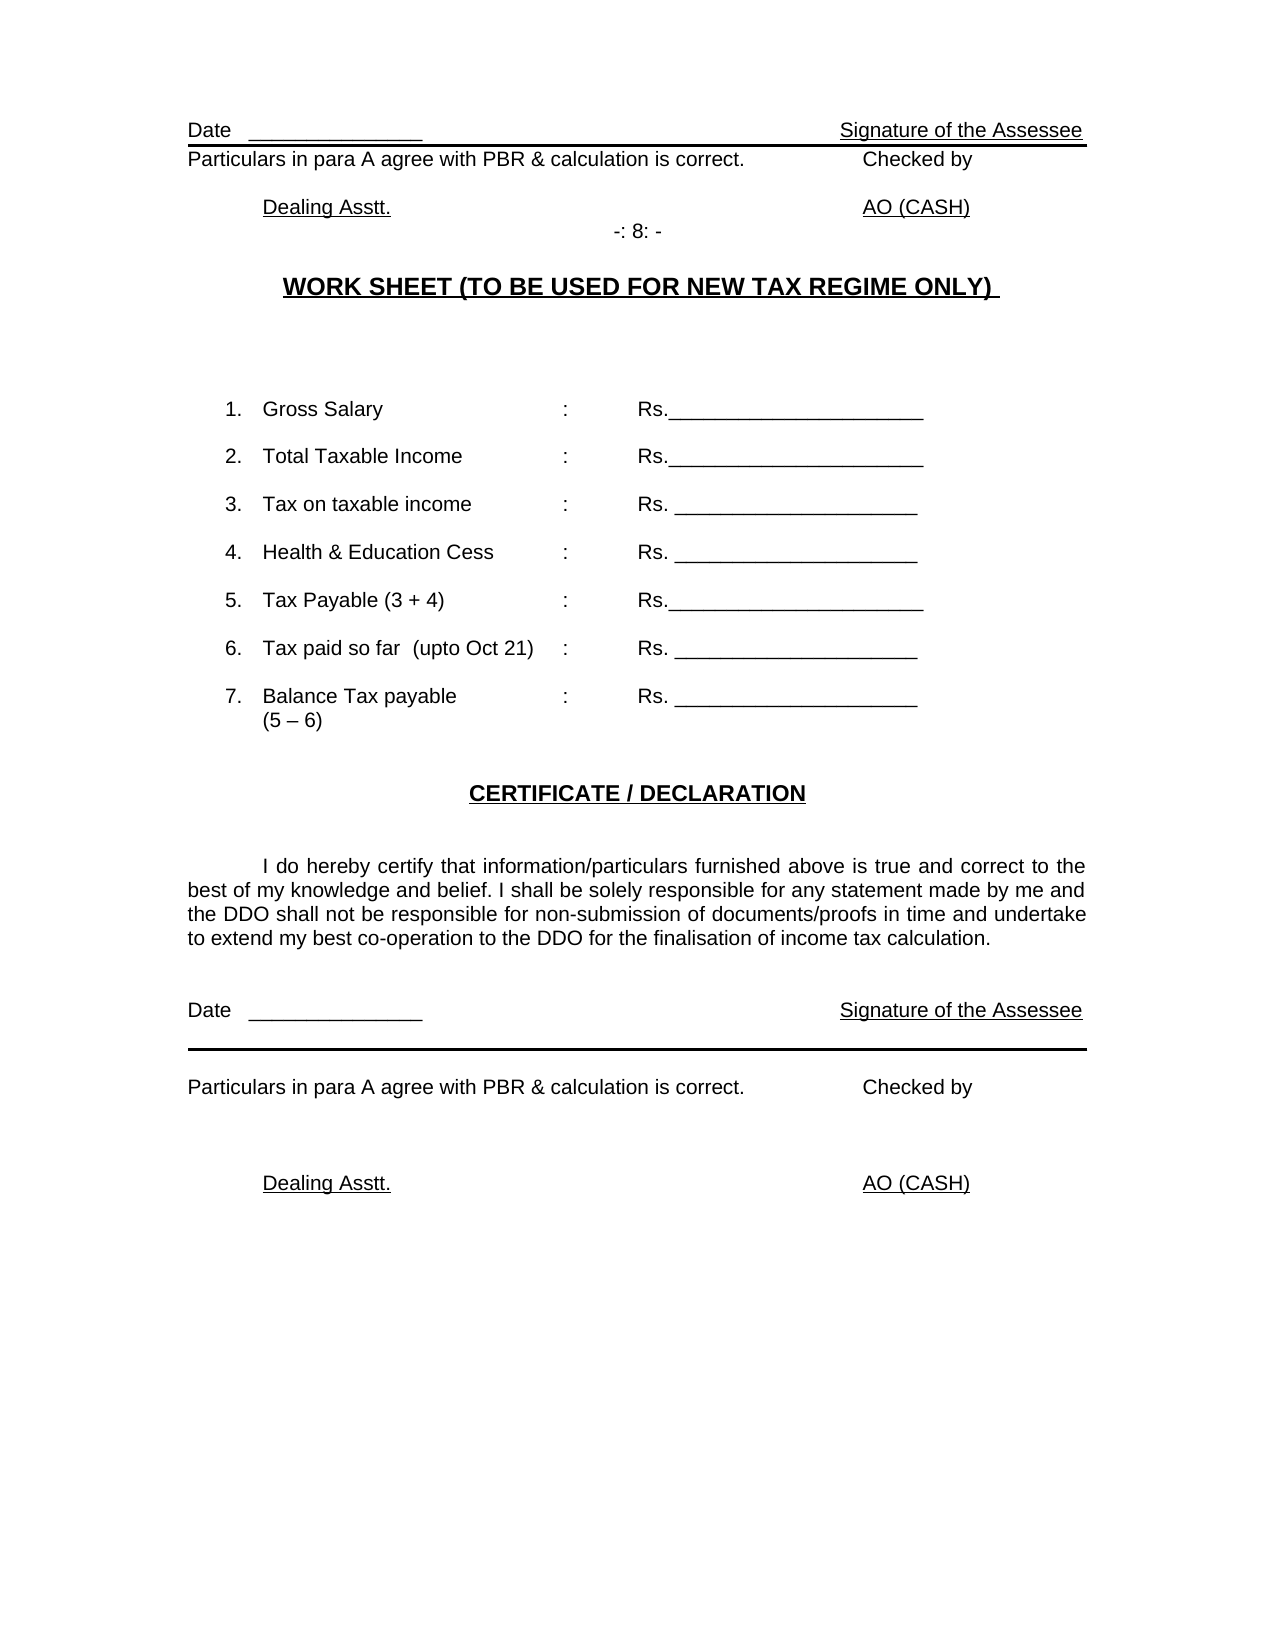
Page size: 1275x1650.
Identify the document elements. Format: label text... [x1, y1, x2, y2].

list (5 – 6) [262, 708, 1087, 732]
text Dealing Asstt. AO (CASH) [187, 195, 1087, 219]
list Health & Education Cess : Rs. _____________________ [225, 540, 1087, 564]
list Total Taxable Income : Rs.______________________ [225, 444, 1087, 468]
list Balance Tax payable : Rs. _____________________ [225, 684, 1087, 708]
text I do hereby certify that information/particulars furnished above is true and correct to the best of my knowledge and belief. I shall be solely responsible for any statement made by me and the DDO shall not be responsible for non-submission of documents/proofs in time and undertake to extend my best co-operation to the DDO for the finalisation of income tax calculation. [187, 854, 1087, 950]
text Date _______________ Signature of the Assessee [187, 998, 1087, 1022]
list Tax on taxable income : Rs. _____________________ [225, 492, 1087, 516]
subtitle WORK SHEET (TO BE USED FOR NEW TAX REGIME ONLY) [187, 271, 1087, 300]
subtitle CERTIFICATE / DECLARATION [187, 780, 1087, 806]
list Tax paid so far (upto Oct 21) : Rs. _____________________ [225, 636, 1087, 660]
text Particulars in para A agree with PBR & calculation is correct. Checked by [187, 147, 1087, 171]
text Dealing Asstt. AO (CASH) [187, 1171, 1087, 1195]
text -: 8: - [187, 219, 1087, 243]
list Gross Salary : Rs.______________________ [225, 396, 1087, 420]
text Particulars in para A agree with PBR & calculation is correct. Checked by [187, 1075, 1087, 1099]
list Tax Payable (3 + 4) : Rs.______________________ [225, 588, 1087, 612]
text Date _______________ Signature of the Assessee [187, 118, 1087, 147]
